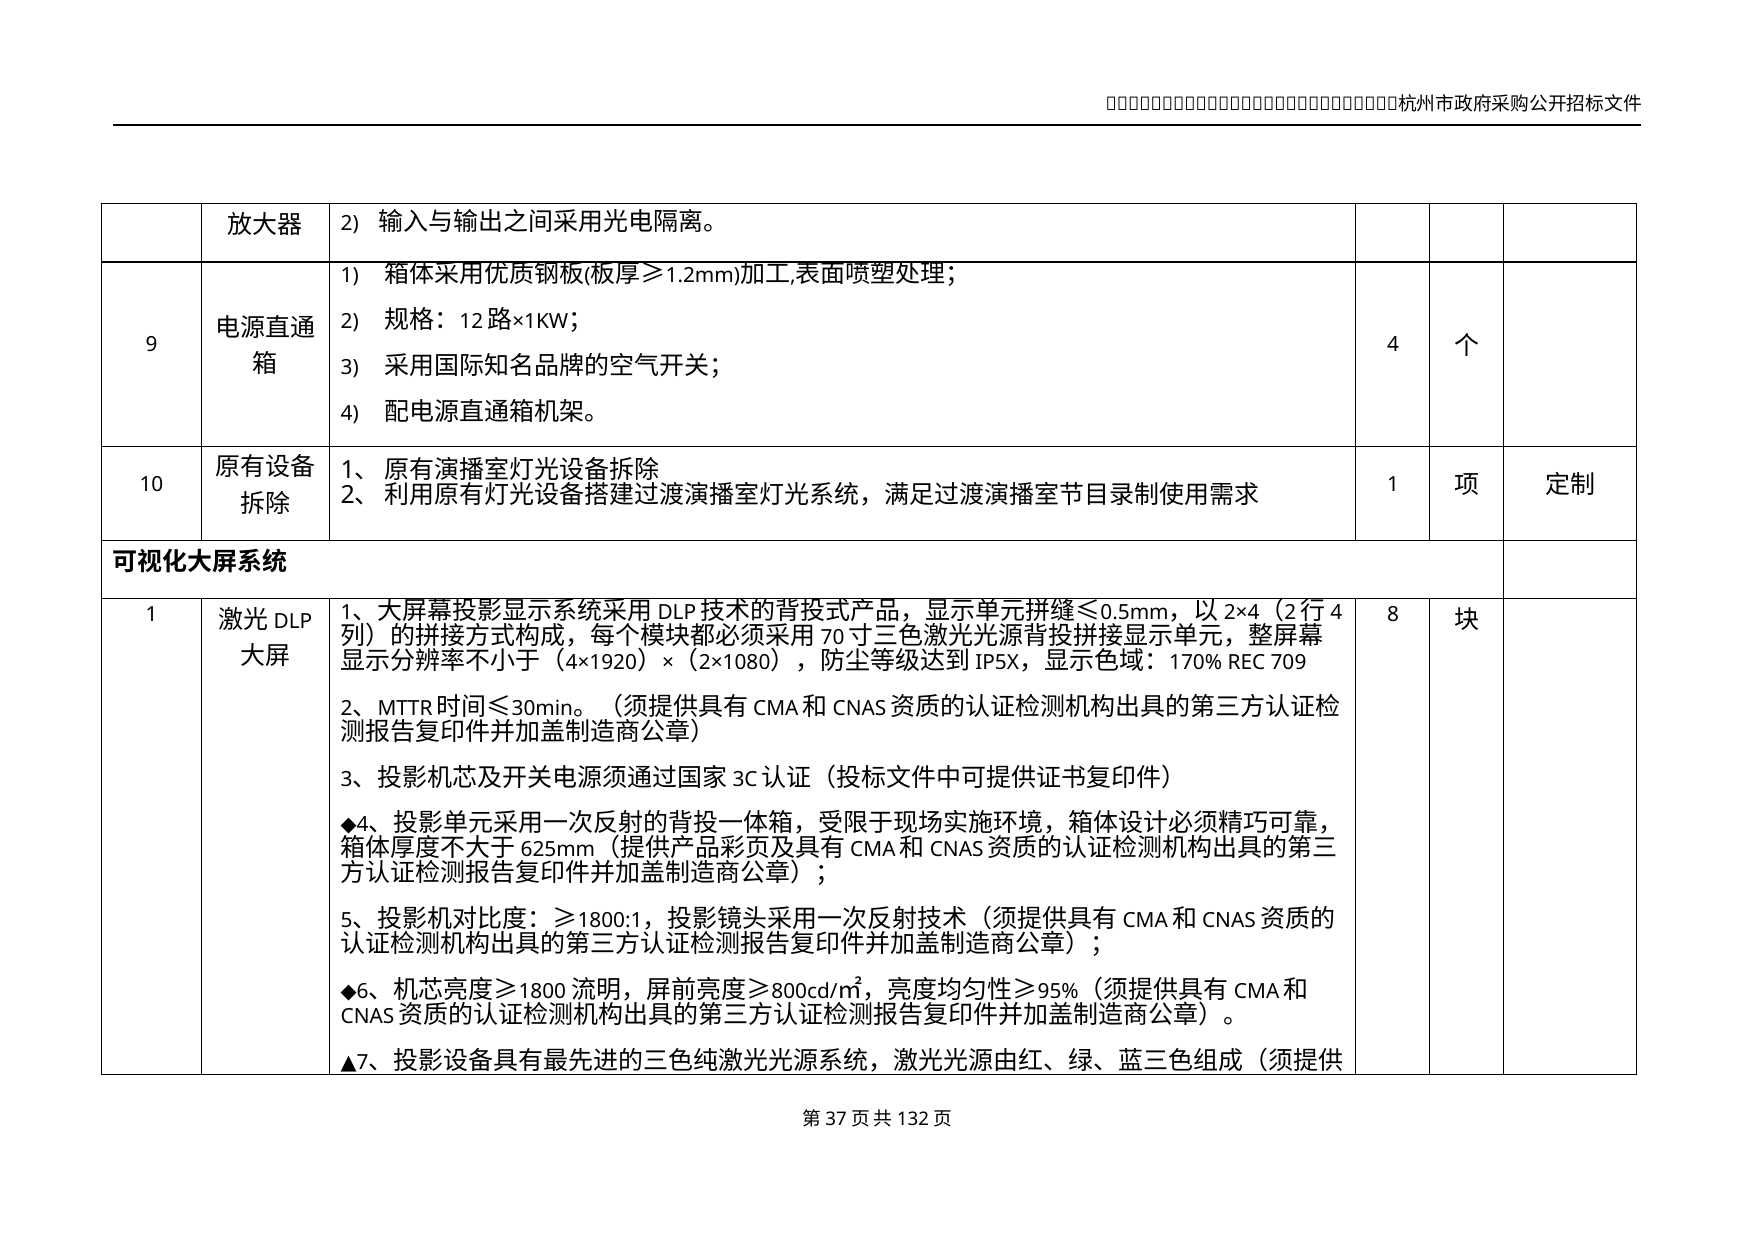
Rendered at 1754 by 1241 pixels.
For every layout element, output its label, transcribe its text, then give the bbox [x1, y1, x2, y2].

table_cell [330, 204, 1355, 261]
table_cell 原有演播室灯光设备拆除 利用原有灯光设备搭建过渡演播室灯光系统，满足过渡演播室节目录制使用需求 [330, 447, 1355, 540]
table_cell [1504, 599, 1636, 1074]
table_cell 电源直通箱 [202, 263, 329, 446]
table_cell 4 [1356, 263, 1429, 446]
table_cell 激光DLP大屏 [202, 599, 329, 1074]
table_cell DMX512放大器 [202, 204, 329, 261]
table_cell 箱体采用优质钢板(板厚≥1.2mm)加工,表面喷塑处理； 规格：12路×1KW； 采用国际知名品牌的空气开关； 配电源直通箱机架。 [330, 263, 1355, 446]
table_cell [330, 599, 1355, 1074]
table_cell 8 [102, 204, 201, 261]
table_cell 10 [102, 447, 201, 540]
table_cell 台 [1430, 204, 1503, 261]
table_cell 8 [1356, 599, 1429, 1074]
table_cell 9 [102, 263, 201, 446]
table_cell [1504, 541, 1636, 598]
table_cell 原有设备拆除 [202, 447, 329, 540]
table_cell 6 [1356, 204, 1429, 261]
table_cell 可视化大屏系统 [102, 541, 1503, 598]
table_cell 块 [1430, 599, 1503, 1074]
table_cell 个 [1430, 263, 1503, 446]
table_cell [1504, 204, 1636, 261]
table_cell 1 [102, 599, 201, 1074]
table_cell 定制 [1504, 447, 1636, 540]
table_cell [1504, 263, 1636, 446]
table_cell 1 [1356, 447, 1429, 540]
table_cell 项 [1430, 447, 1503, 540]
